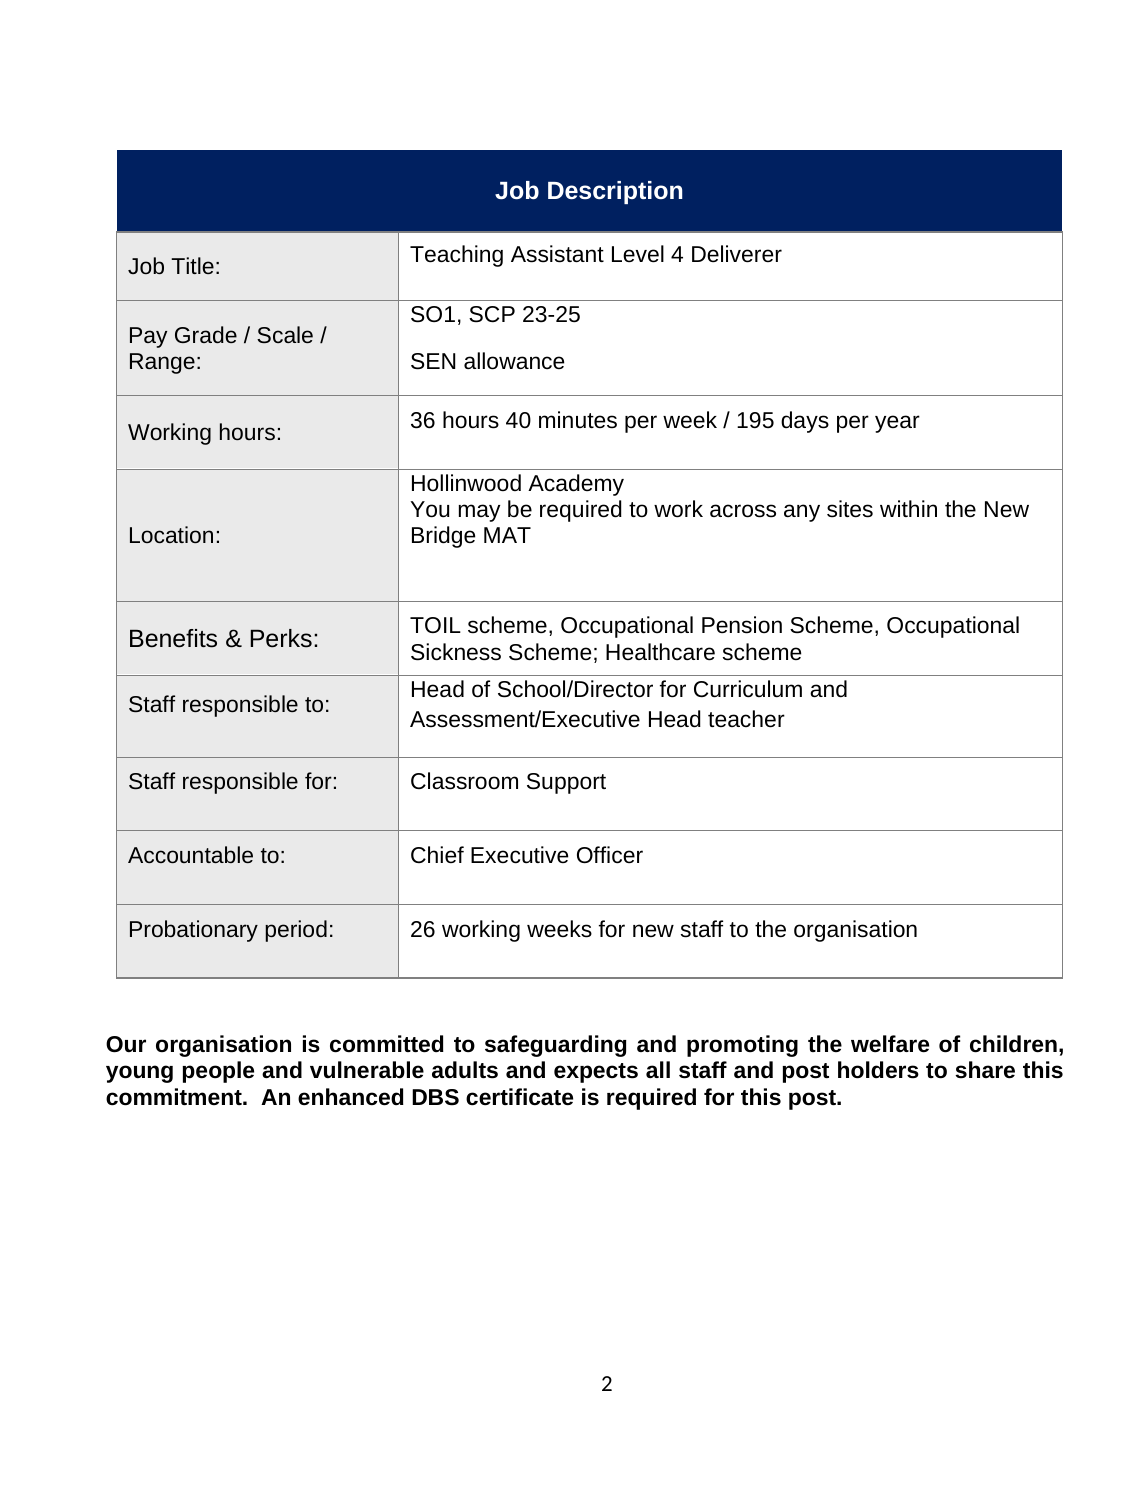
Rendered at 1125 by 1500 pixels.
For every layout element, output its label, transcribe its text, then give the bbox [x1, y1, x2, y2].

table_cell Teaching Assistant Level 4 Deliverer [399, 233, 1062, 300]
table_cell Working hours: [117, 396, 398, 468]
table_cell Hollinwood Academy You may be required to work across any sites within the New Bridge MAT [399, 470, 1062, 601]
table_cell Benefits & Perks: [117, 602, 398, 674]
table_cell Probationary period: [117, 905, 398, 977]
table_cell 36 hours 40 minutes per week / 195 days per year [399, 396, 1062, 468]
table_header Job Description [117, 150, 1062, 231]
table_cell TOIL scheme, Occupational Pension Scheme, Occupational Sickness Scheme; Healthcare scheme [399, 602, 1062, 674]
text Our organisation is committed to safeguarding and promoting the welfare of children, young people and vulnerable adults and expects all staff and post holders to share this commitment. An enhanced DBS certificate is required for this post. [106, 1031, 1066, 1110]
table_cell Accountable to: [117, 831, 398, 904]
table_cell Location: [117, 470, 398, 601]
table_cell 26 working weeks for new staff to the organisation [399, 905, 1062, 977]
table_cell Chief Executive Officer [399, 831, 1062, 904]
table_cell Classroom Support [399, 758, 1062, 830]
table_cell Staff responsible for: [117, 758, 398, 830]
table_cell Job Title: [117, 233, 398, 300]
table_cell Head of School/Director for Curriculum and Assessment/Executive Head teacher [399, 676, 1062, 757]
table_cell Pay Grade / Scale / Range: [117, 301, 398, 395]
table_cell SO1, SCP 23-25 SEN allowance [399, 301, 1062, 395]
table_cell Staff responsible to: [117, 676, 398, 757]
